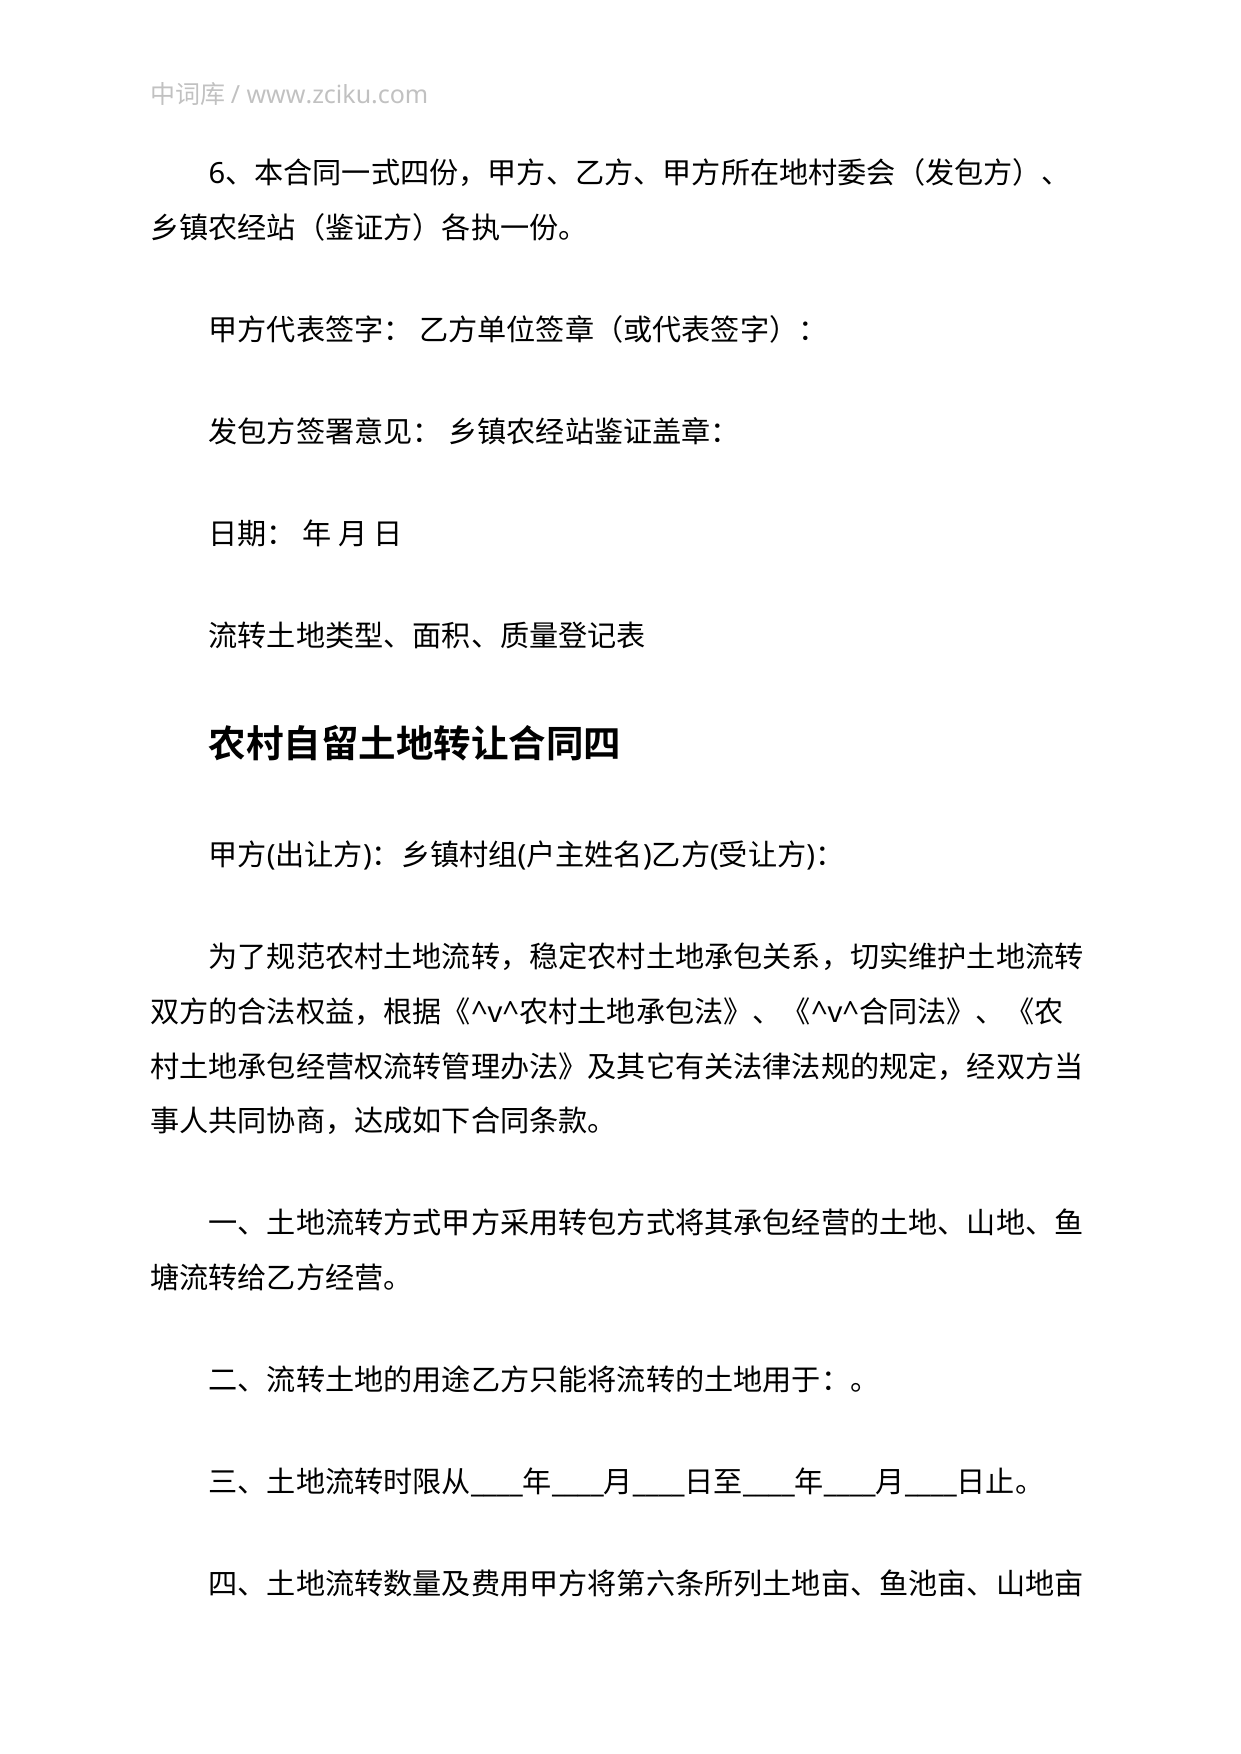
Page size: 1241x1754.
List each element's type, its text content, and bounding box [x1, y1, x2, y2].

text 发包方签署意见： 乡镇农经站鉴证盖章： [150, 408, 1090, 451]
text 一、土地流转方式甲方采用转包方式将其承包经营的土地、山地、鱼塘流转给乙方经营。 [150, 1200, 1090, 1297]
text 甲方代表签字： 乙方单位签章（或代表签字）： [150, 307, 1090, 349]
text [150, 1560, 1090, 1602]
text 6、本合同一式四份，甲方、乙方、甲方所在地村委会（发包方）、乡镇农经站（鉴证方）各执一份。 [150, 150, 1090, 247]
text 农村自留土地转让合同四 [150, 714, 1090, 768]
text 为了规范农村土地流转，稳定农村土地承包关系，切实维护土地流转双方的合法权益，根据《^v^农村土地承包法》、《^v^合同法》、《农村土地承包经营权流转管理办法》及其它有关法律法规的规定，经双方当事人共同协商，达成如下合同条款。 [150, 933, 1090, 1140]
text 甲方(出让方)：乡镇村组(户主姓名)乙方(受让方)： [150, 831, 1090, 874]
text 二、流转土地的用途乙方只能将流转的土地用于：。 [150, 1356, 1090, 1399]
text 流转土地类型、面积、质量登记表 [150, 612, 1090, 654]
text 日期： 年 月 日 [150, 510, 1090, 553]
text 三、土地流转时限从____年____月____日至____年____月____日止。 [150, 1458, 1090, 1501]
